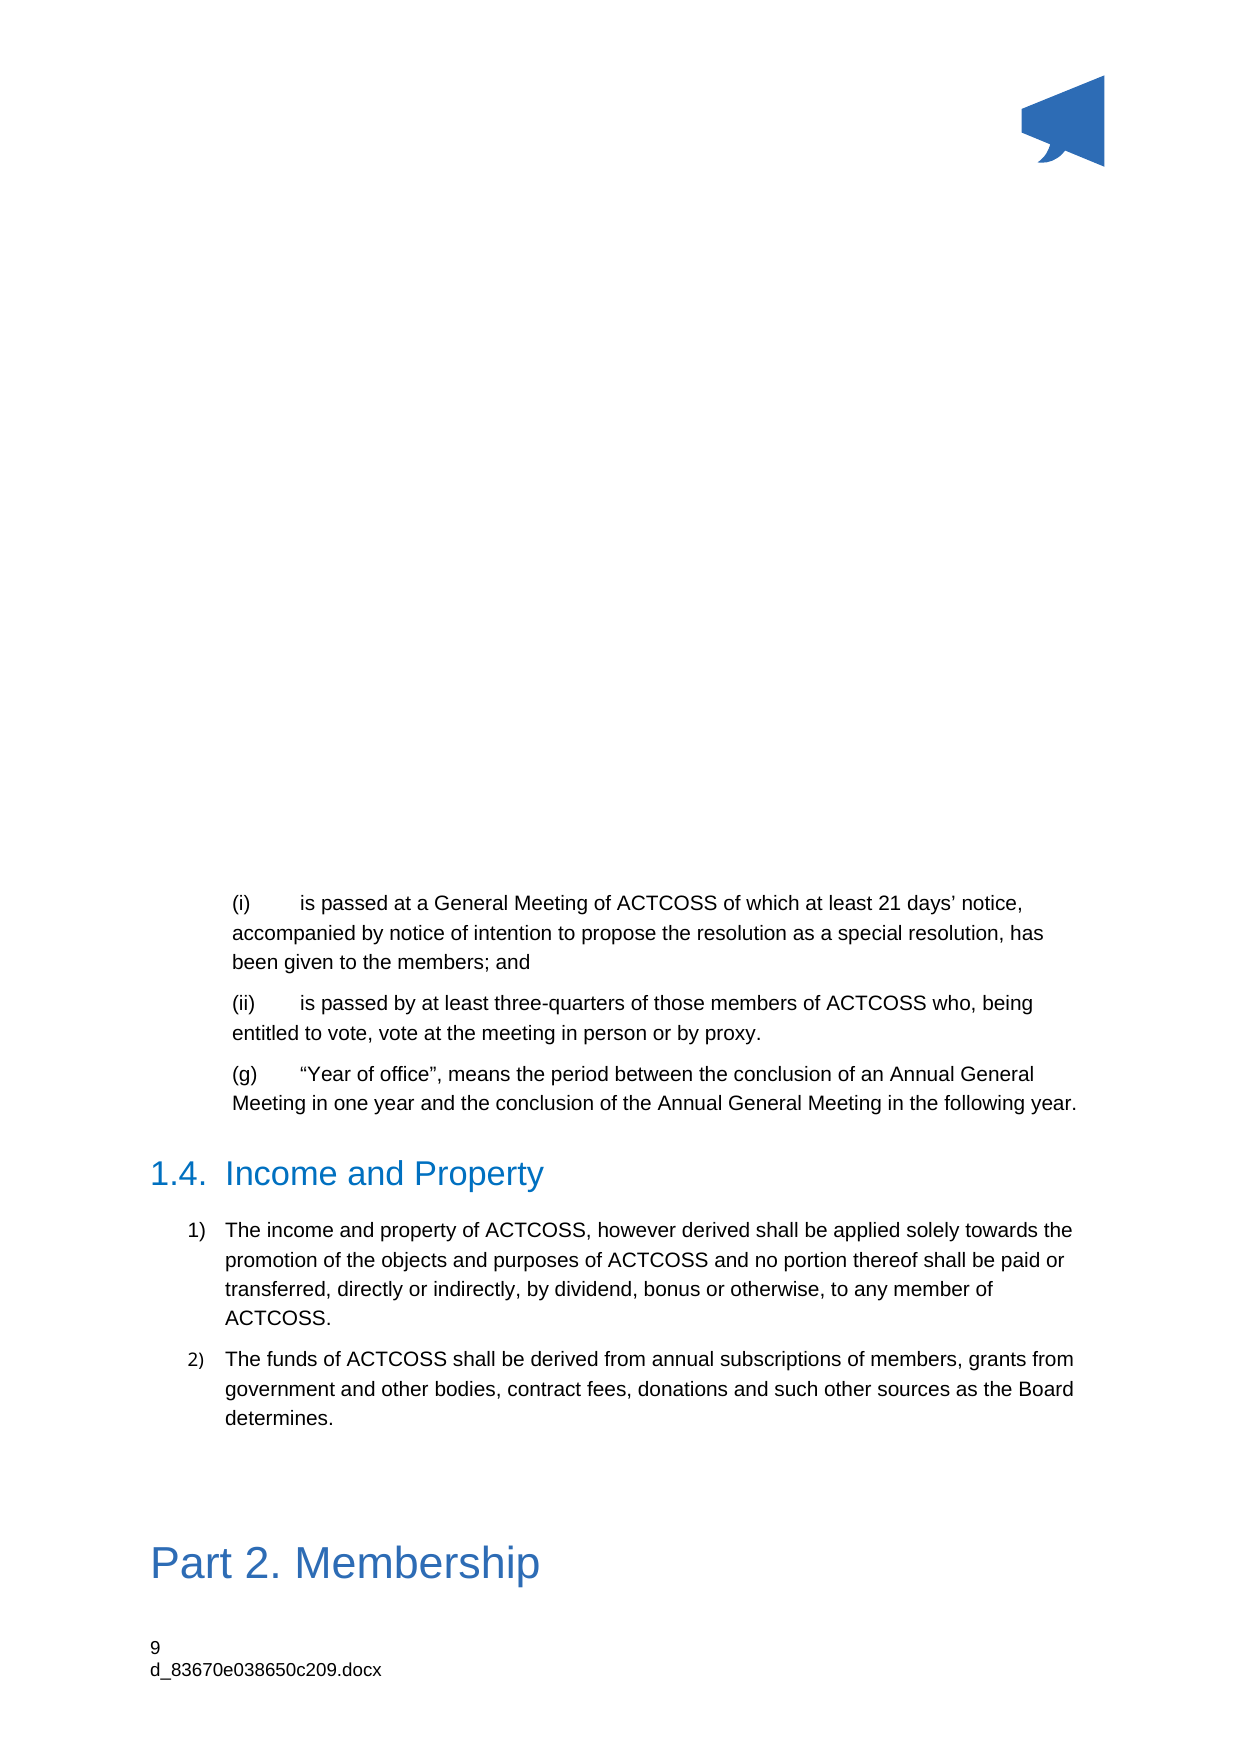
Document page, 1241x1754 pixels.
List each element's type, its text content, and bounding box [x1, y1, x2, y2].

subtitle Part 2. Membership [150, 1536, 1090, 1588]
subtitle 1.4. Income and Property [150, 1153, 1090, 1192]
list The funds of ACTCOSS shall be derived from annual subscriptions of members, grants from government and other bodies, contract fees, donations and such other sources as the Board determines. [187, 1342, 1090, 1430]
list (ii) is passed by at least three-quarters of those members of ACTCOSS who, being entitled to vote, vote at the meeting in person or by proxy. [232, 986, 1090, 1044]
list (g) “Year of office”, means the period between the conclusion of an Annual General Meeting in one year and the conclusion of the Annual General Meeting in the following year. [232, 1057, 1090, 1115]
list (i) is passed at a General Meeting of ACTCOSS of which at least 21 days’ notice, accompanied by notice of intention to propose the resolution as a special resolution, has been given to the members; and [232, 886, 1090, 973]
list The income and property of ACTCOSS, however derived shall be applied solely towards the promotion of the objects and purposes of ACTCOSS and no portion thereof shall be paid or transferred, directly or indirectly, by dividend, bonus or otherwise, to any member of ACTCOSS. [187, 1213, 1090, 1330]
